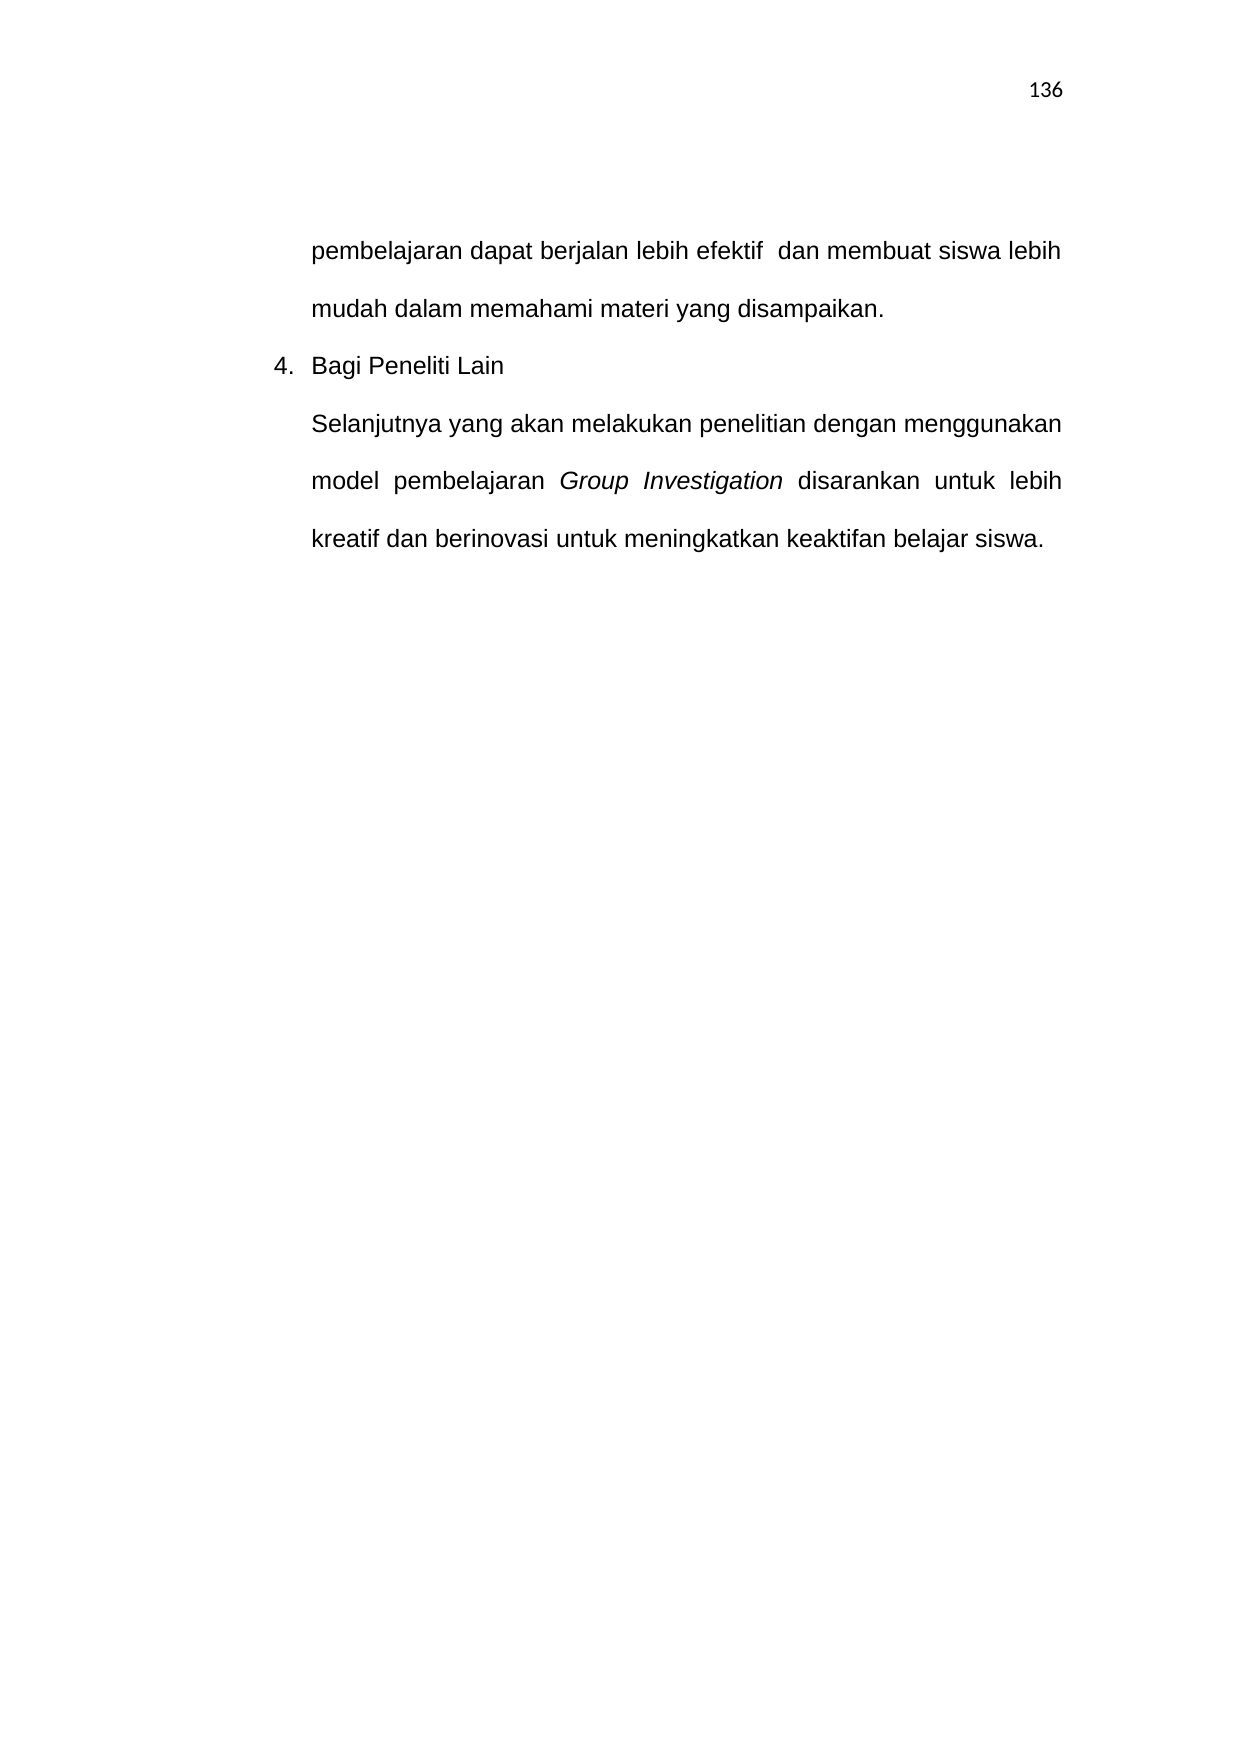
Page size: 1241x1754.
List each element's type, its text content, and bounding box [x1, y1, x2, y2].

list Selanjutnya yang akan melakukan penelitian dengan menggunakan model pembelajaran Group Investigation disarankan untuk lebih kreatif dan berinovasi untuk meningkatkan keaktifan belajar siswa. [311, 409, 1063, 552]
list Bagi Peneliti Lain [274, 351, 1063, 380]
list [311, 236, 1063, 322]
